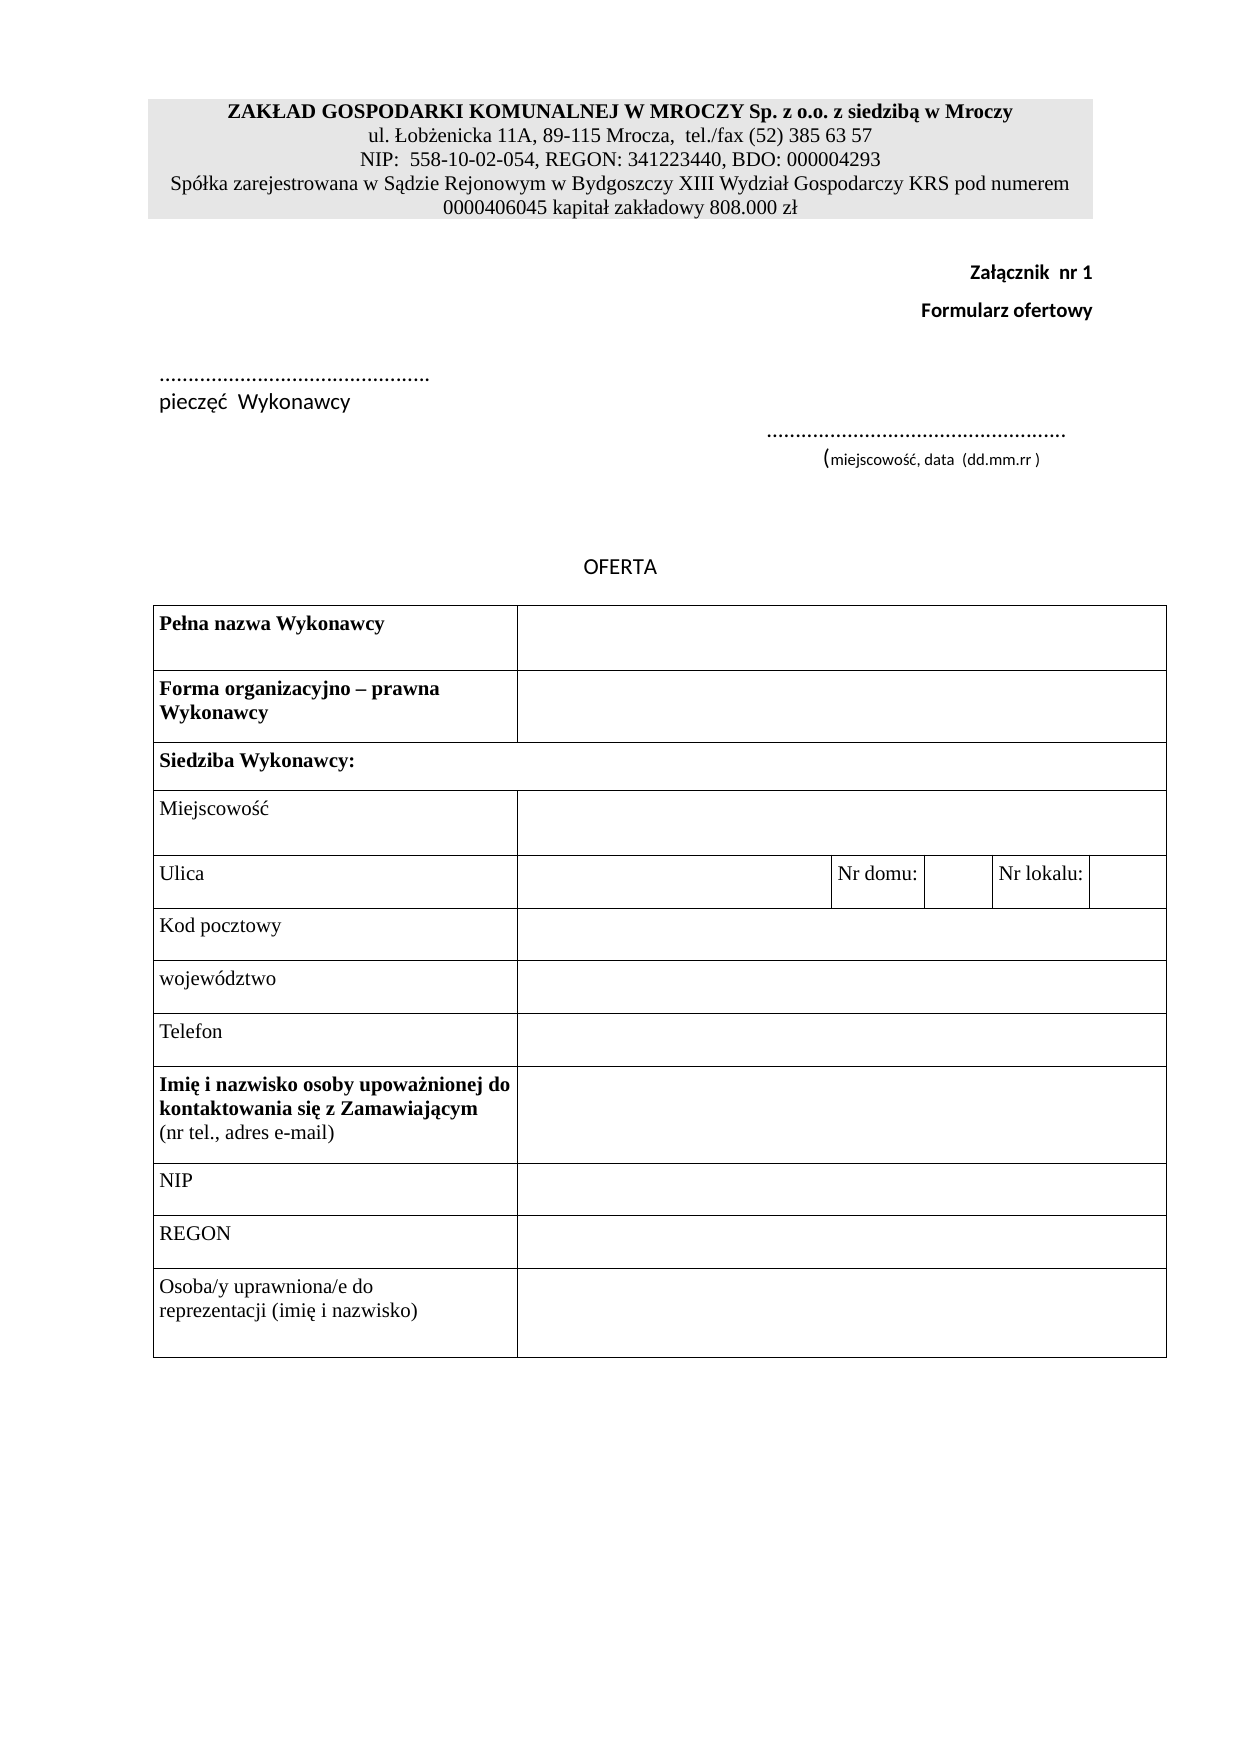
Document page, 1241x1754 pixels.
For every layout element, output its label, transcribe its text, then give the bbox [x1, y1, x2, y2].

table_cell [1090, 856, 1166, 907]
table_header [518, 606, 1166, 669]
text Formularz ofertowy [148, 298, 1093, 323]
table_cell [518, 856, 831, 907]
table_cell Osoba/y uprawniona/e do reprezentacji (imię i nazwisko) [154, 1269, 517, 1357]
table_cell [925, 856, 992, 907]
table_header ............................................... pieczęć Wykonawcy [148, 359, 619, 499]
table_cell [518, 1269, 1166, 1357]
table_cell [518, 1067, 1166, 1162]
table_header .................................................... (miejscowość, data (dd.mm.rr ) [619, 359, 1093, 499]
table_cell [518, 909, 1166, 960]
table_cell [518, 1014, 1166, 1066]
table_cell Ulica [154, 856, 517, 907]
table_cell [518, 1216, 1166, 1268]
table_cell Telefon [154, 1014, 517, 1066]
table_cell Miejscowość [154, 791, 517, 854]
table_cell [518, 791, 1166, 854]
text OFERTA [148, 552, 1093, 580]
table_cell REGON [154, 1216, 517, 1268]
table_cell Siedziba Wykonawcy: [154, 743, 1166, 790]
table_cell [518, 671, 1166, 742]
table_cell Nr domu: [832, 856, 924, 907]
table_cell województwo [154, 961, 517, 1013]
table_cell [518, 1164, 1166, 1215]
table_cell [518, 961, 1166, 1013]
table_cell Nr lokalu: [993, 856, 1089, 907]
table_cell Forma organizacyjno – prawna Wykonawcy [154, 671, 517, 742]
table_cell Imię i nazwisko osoby upoważnionej do kontaktowania się z Zamawiającym (nr tel., adres e-mail) [154, 1067, 517, 1162]
table_cell Kod pocztowy [154, 909, 517, 960]
table_header Pełna nazwa Wykonawcy [154, 606, 517, 669]
table_cell NIP [154, 1164, 517, 1215]
text Załącznik nr 1 [148, 259, 1093, 285]
